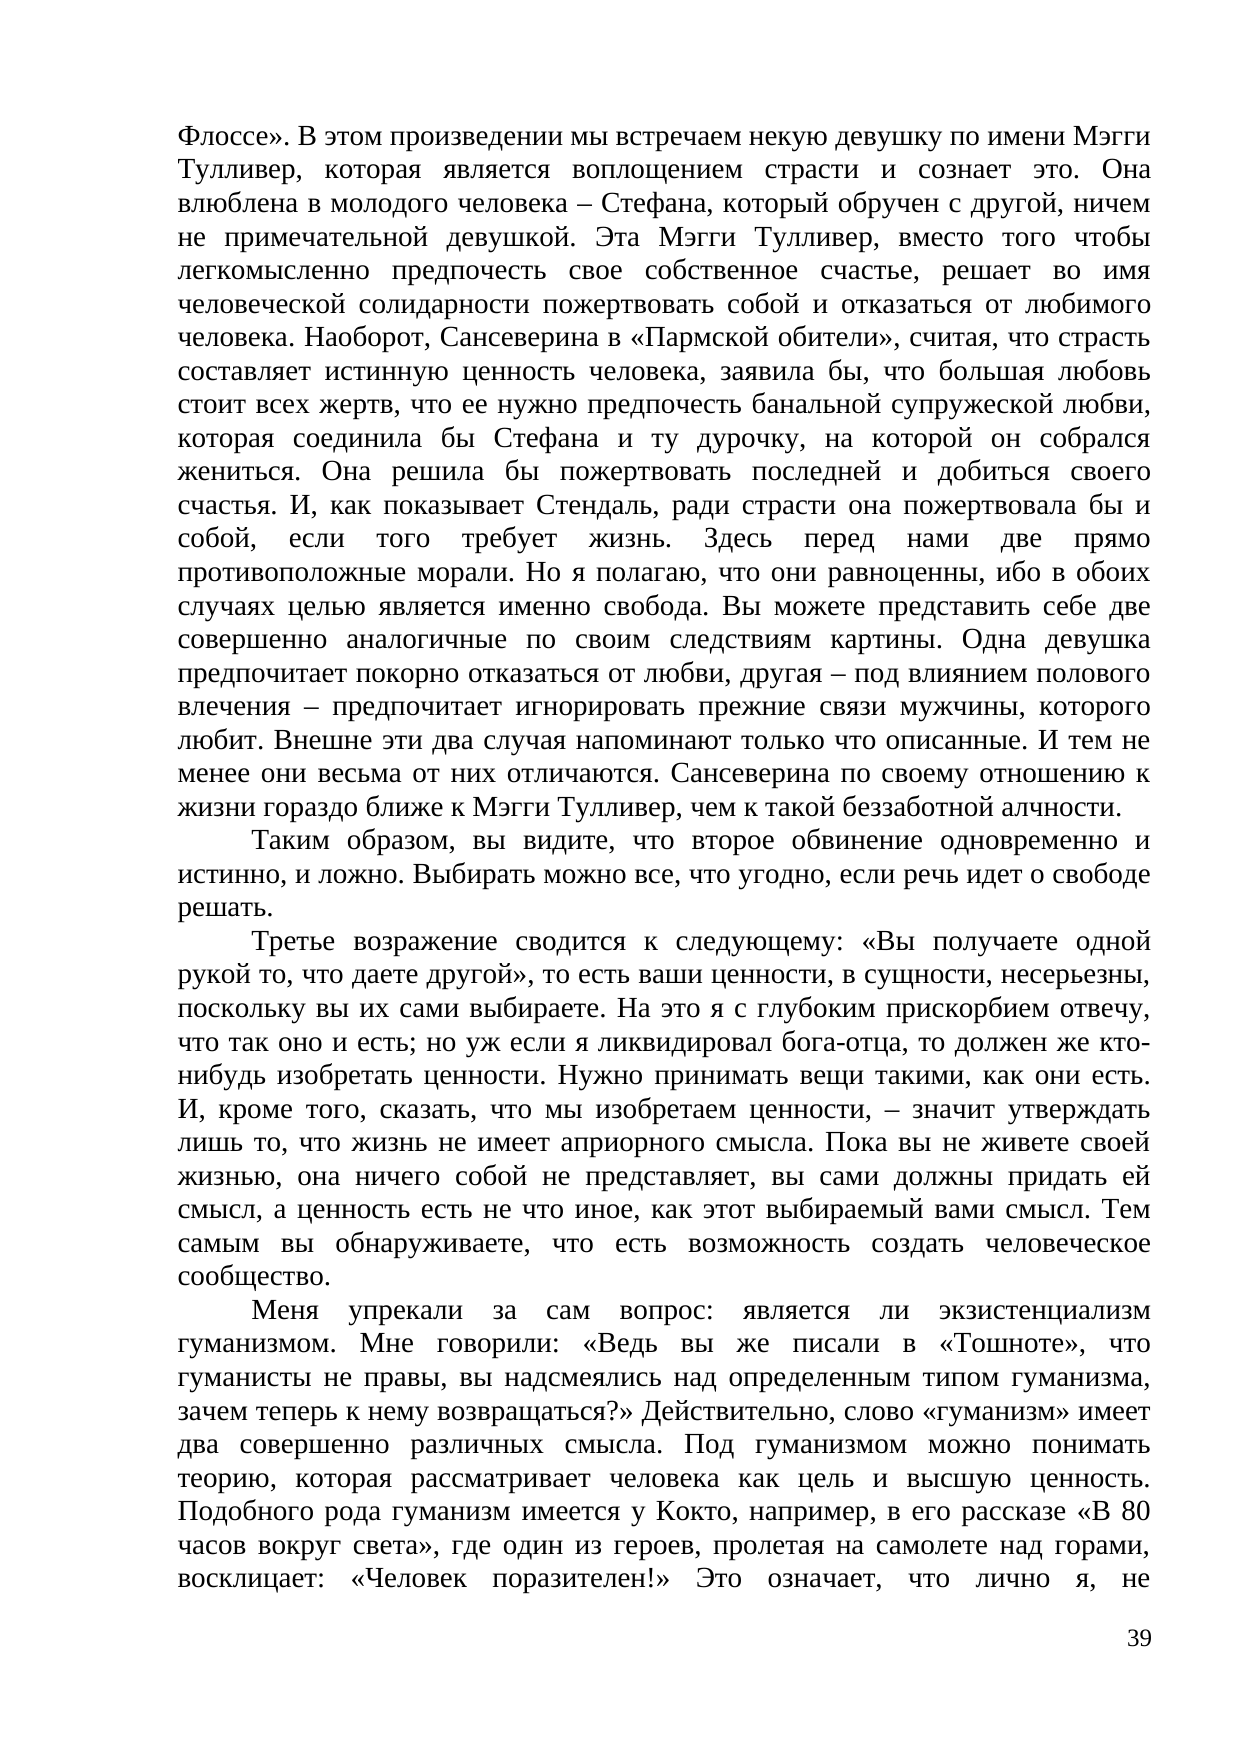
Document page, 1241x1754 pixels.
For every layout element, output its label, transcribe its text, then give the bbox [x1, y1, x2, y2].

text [177, 1292, 1152, 1594]
text Таким образом, вы видите, что второе обвинение одновременно и истинно, и ложно. Выбирать можно все, что угодно, если речь идет о свободе решать. [177, 822, 1152, 923]
text Третье возражение сводится к следующему: «Вы получаете одной рукой то, что даете другой», то есть ваши ценности, в сущности, несерьезны, поскольку вы их сами выбираете. На это я с глубоким прискорбием отвечу, что так оно и есть; но уж если я ликвидировал бога-отца, то должен же кто-нибудь изобретать ценности. Нужно принимать вещи такими, как они есть. И, кроме того, сказать, что мы изобретаем ценности, – значит утверждать лишь то, что жизнь не имеет априорного смысла. Пока вы не живете своей жизнью, она ничего собой не представляет, вы сами должны придать ей смысл, а ценность есть не что иное, как этот выбираемый вами смысл. Тем самым вы обнаруживаете, что есть возможность создать человеческое сообщество. [177, 923, 1152, 1292]
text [177, 118, 1152, 822]
